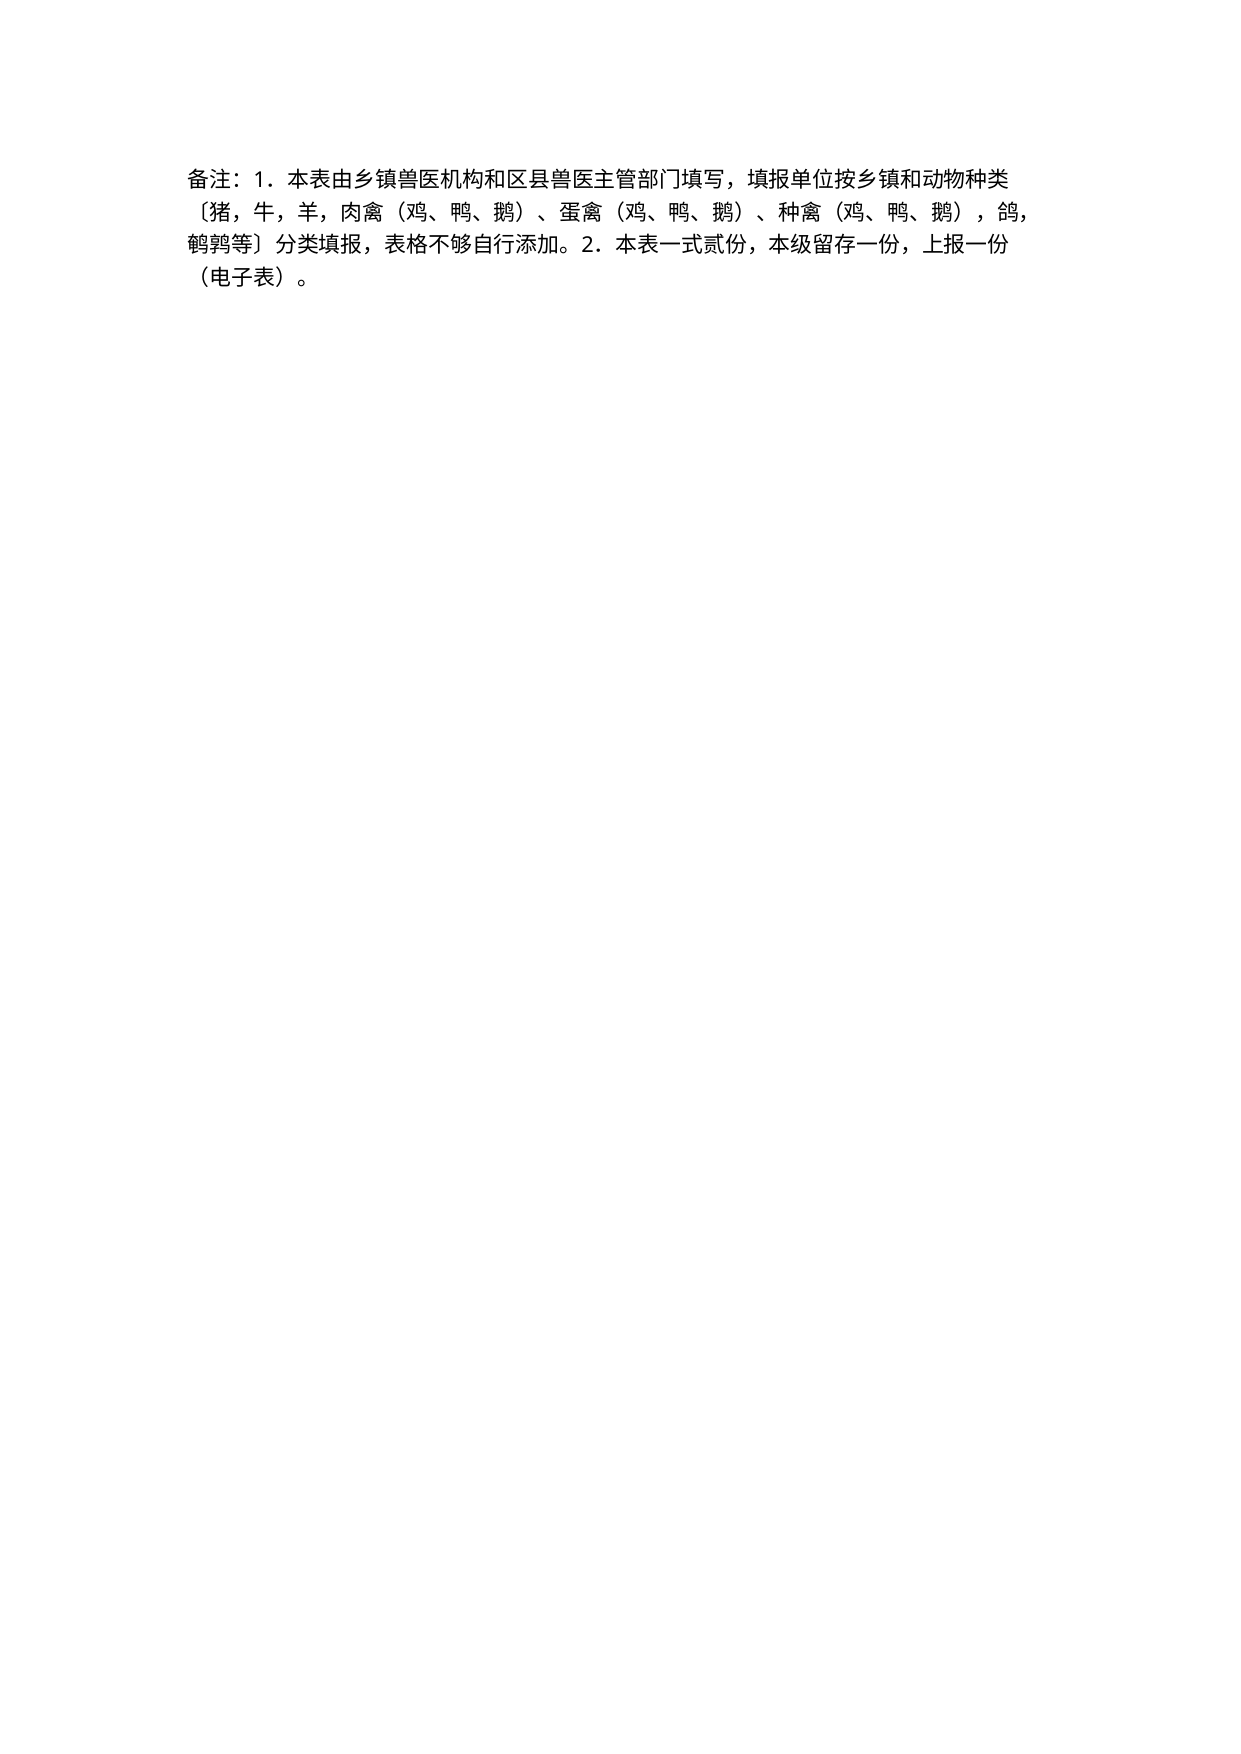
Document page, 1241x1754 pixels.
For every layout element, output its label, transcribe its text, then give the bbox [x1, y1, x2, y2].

text 备注：1．本表由乡镇兽医机构和区县兽医主管部门填写，填报单位按乡镇和动物种类〔猪，牛，羊，肉禽（鸡、鸭、鹅）、蛋禽（鸡、鸭、鹅）、种禽（鸡、鸭、鹅），鸽，鹌鹑等〕分类填报，表格不够自行添加。2．本表一式贰份，本级留存一份，上报一份（电子表）。 [187, 162, 1053, 292]
